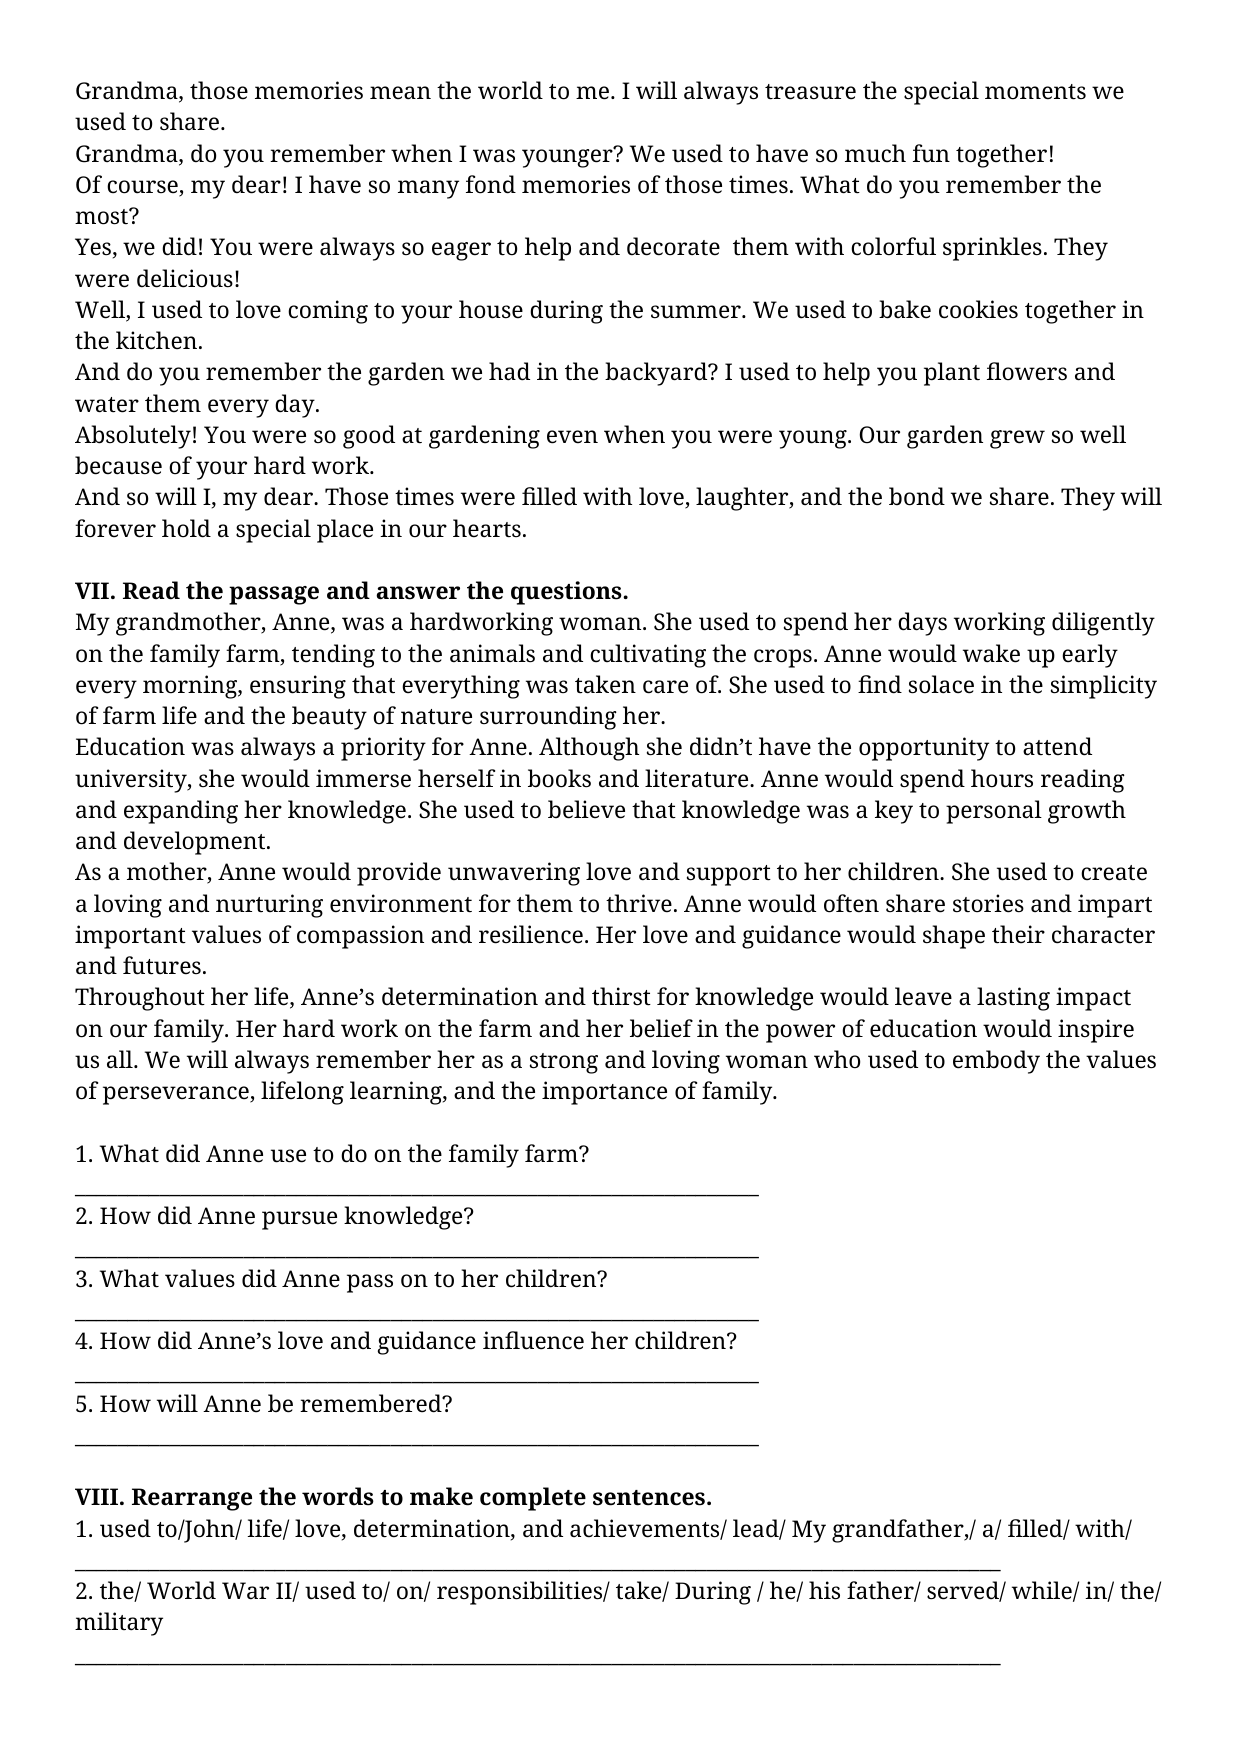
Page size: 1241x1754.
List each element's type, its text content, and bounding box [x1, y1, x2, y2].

text VIII. Rearrange the words to make complete sentences. [75, 1481, 1165, 1512]
text 5. How will Anne be remembered? [75, 1387, 1165, 1419]
text _________________________________________________________________ [75, 1231, 1165, 1262]
text _________________________________________________________________ [75, 1169, 1165, 1200]
text And so will I, my dear. Those times were filled with love, laughter, and the bond we share. They will forever hold a special place in our hearts. [75, 481, 1165, 544]
text _________________________________________________________________ [75, 1294, 1165, 1325]
text Education was always a priority for Anne. Although she didn’t have the opportunity to attend university, she would immerse herself in books and literature. Anne would spend hours reading and expanding her knowledge. She used to believe that knowledge was a key to personal growth and development. [75, 731, 1165, 856]
text My grandmother, Anne, was a hardworking woman. She used to spend her days working diligently on the family farm, tending to the animals and cultivating the crops. Anne would wake up early every morning, ensuring that everything was taken care of. She used to find solace in the simplicity of farm life and the beauty of nature surrounding her. [75, 606, 1165, 731]
text 2. the/ World War II/ used to/ on/ responsibilities/ take/ During / he/ his father/ served/ while/ in/ the/ military [75, 1575, 1165, 1637]
text _________________________________________________________________ [75, 1356, 1165, 1387]
text 4. How did Anne’s love and guidance influence her children? [75, 1325, 1165, 1356]
text Yes, we did! You were always so eager to help and decorate them with colorful sprinkles. They were delicious! [75, 231, 1165, 294]
text 1. used to/John/ life/ love, determination, and achievements/ lead/ My grandfather,/ a/ filled/ with/ [75, 1512, 1165, 1544]
text Well, I used to love coming to your house during the summer. We used to bake cookies together in the kitchen. [75, 294, 1165, 356]
text 2. How did Anne pursue knowledge? [75, 1200, 1165, 1231]
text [75, 1544, 1165, 1575]
text Absolutely! You were so good at gardening even when you were young. Our garden grew so well because of your hard work. [75, 419, 1165, 481]
text As a mother, Anne would provide unwavering love and support to her children. She used to create a loving and nurturing environment for them to thrive. Anne would often share stories and impart important values of compassion and resilience. Her love and guidance would shape their character and futures. [75, 856, 1165, 981]
text And do you remember the garden we had in the backyard? I used to help you plant flowers and water them every day. [75, 356, 1165, 419]
text Throughout her life, Anne’s determination and thirst for knowledge would leave a lasting impact on our family. Her hard work on the farm and her belief in the power of education would inspire us all. We will always remember her as a strong and loving woman who used to embody the values of perseverance, lifelong learning, and the importance of family. [75, 981, 1165, 1106]
text Grandma, do you remember when I was younger? We used to have so much fun together! [75, 137, 1165, 169]
text _________________________________________________________________ [75, 1419, 1165, 1450]
text Of course, my dear! I have so many fond memories of those times. What do you remember the most? [75, 169, 1165, 231]
text VII. Read the passage and answer the questions. [75, 575, 1165, 606]
text 1. What did Anne use to do on the family farm? [75, 1137, 1165, 1169]
text Grandma, those memories mean the world to me. I will always treasure the special moments we used to share. [75, 75, 1165, 137]
text 3. What values did Anne pass on to her children? [75, 1262, 1165, 1294]
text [75, 1637, 1165, 1669]
